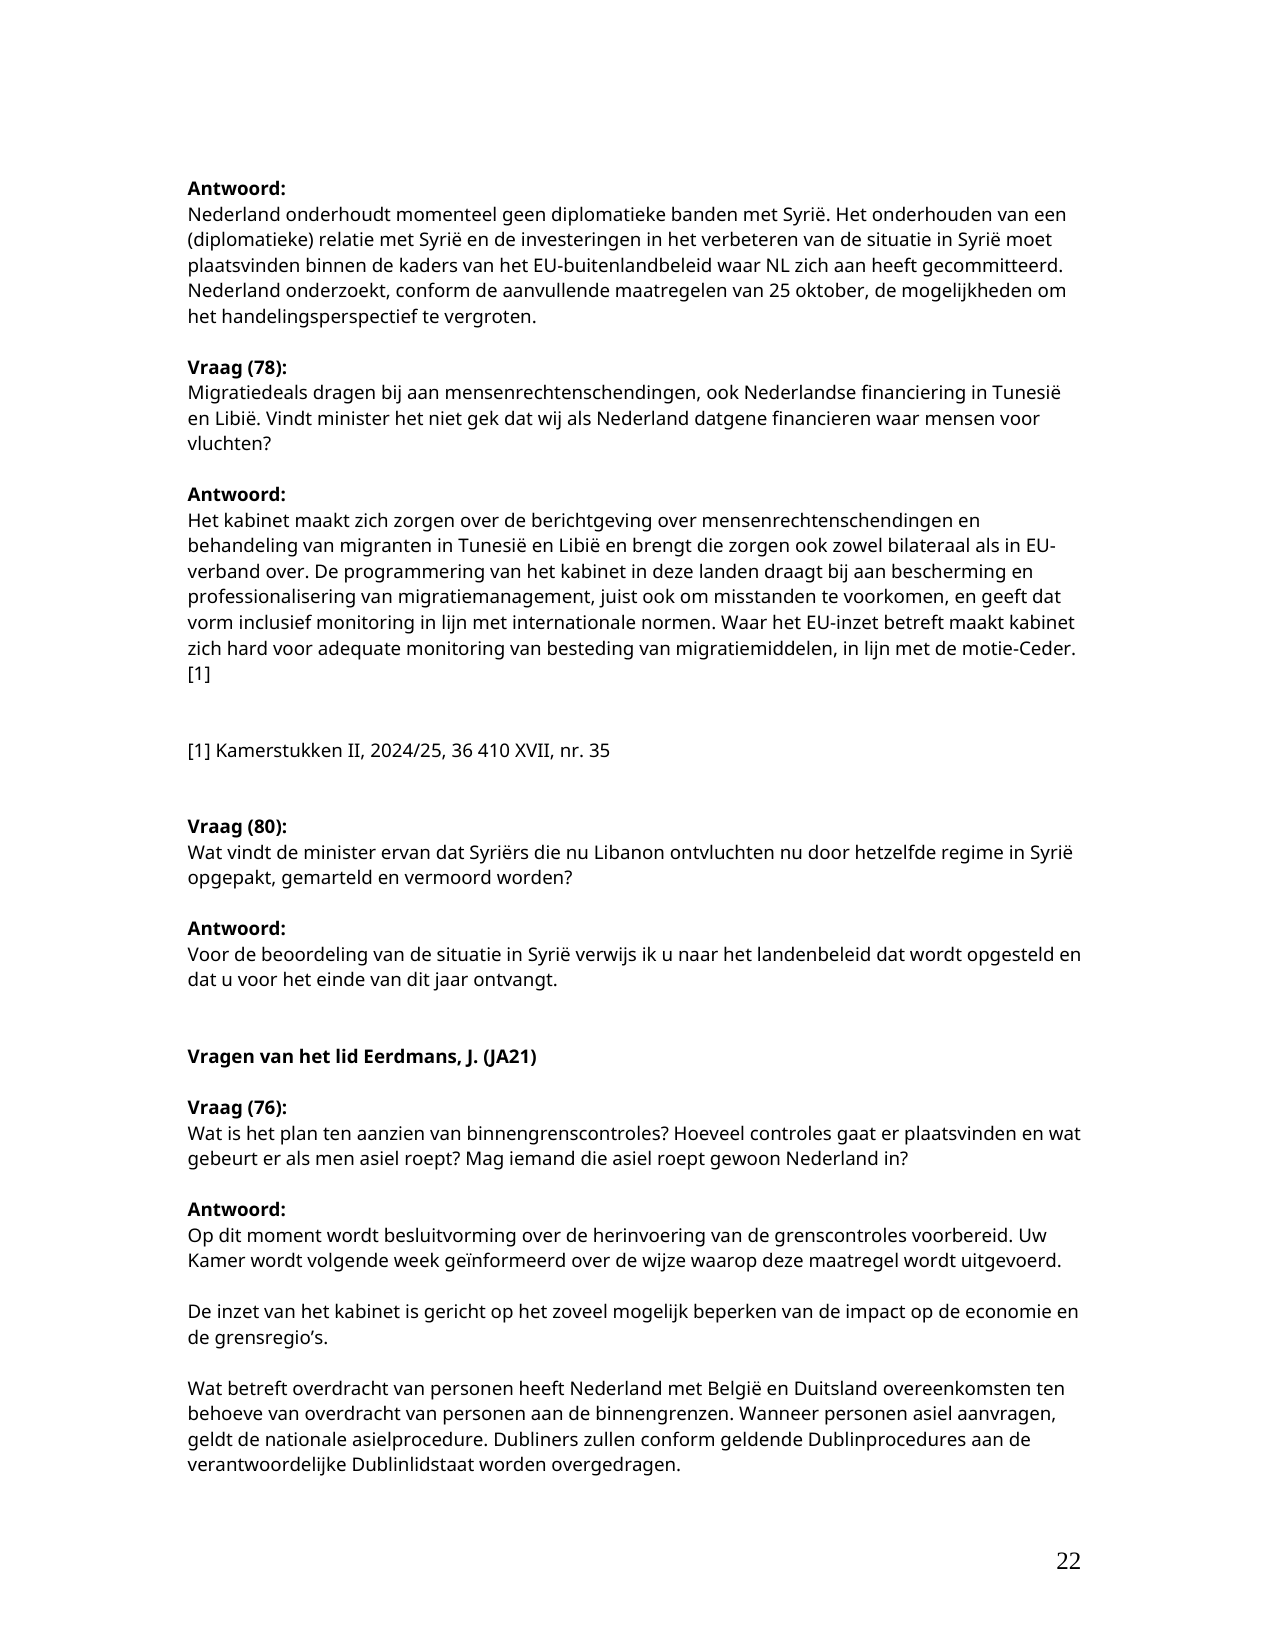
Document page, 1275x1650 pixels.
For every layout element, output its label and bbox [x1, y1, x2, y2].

text [187, 150, 1087, 788]
text [187, 788, 1087, 1477]
